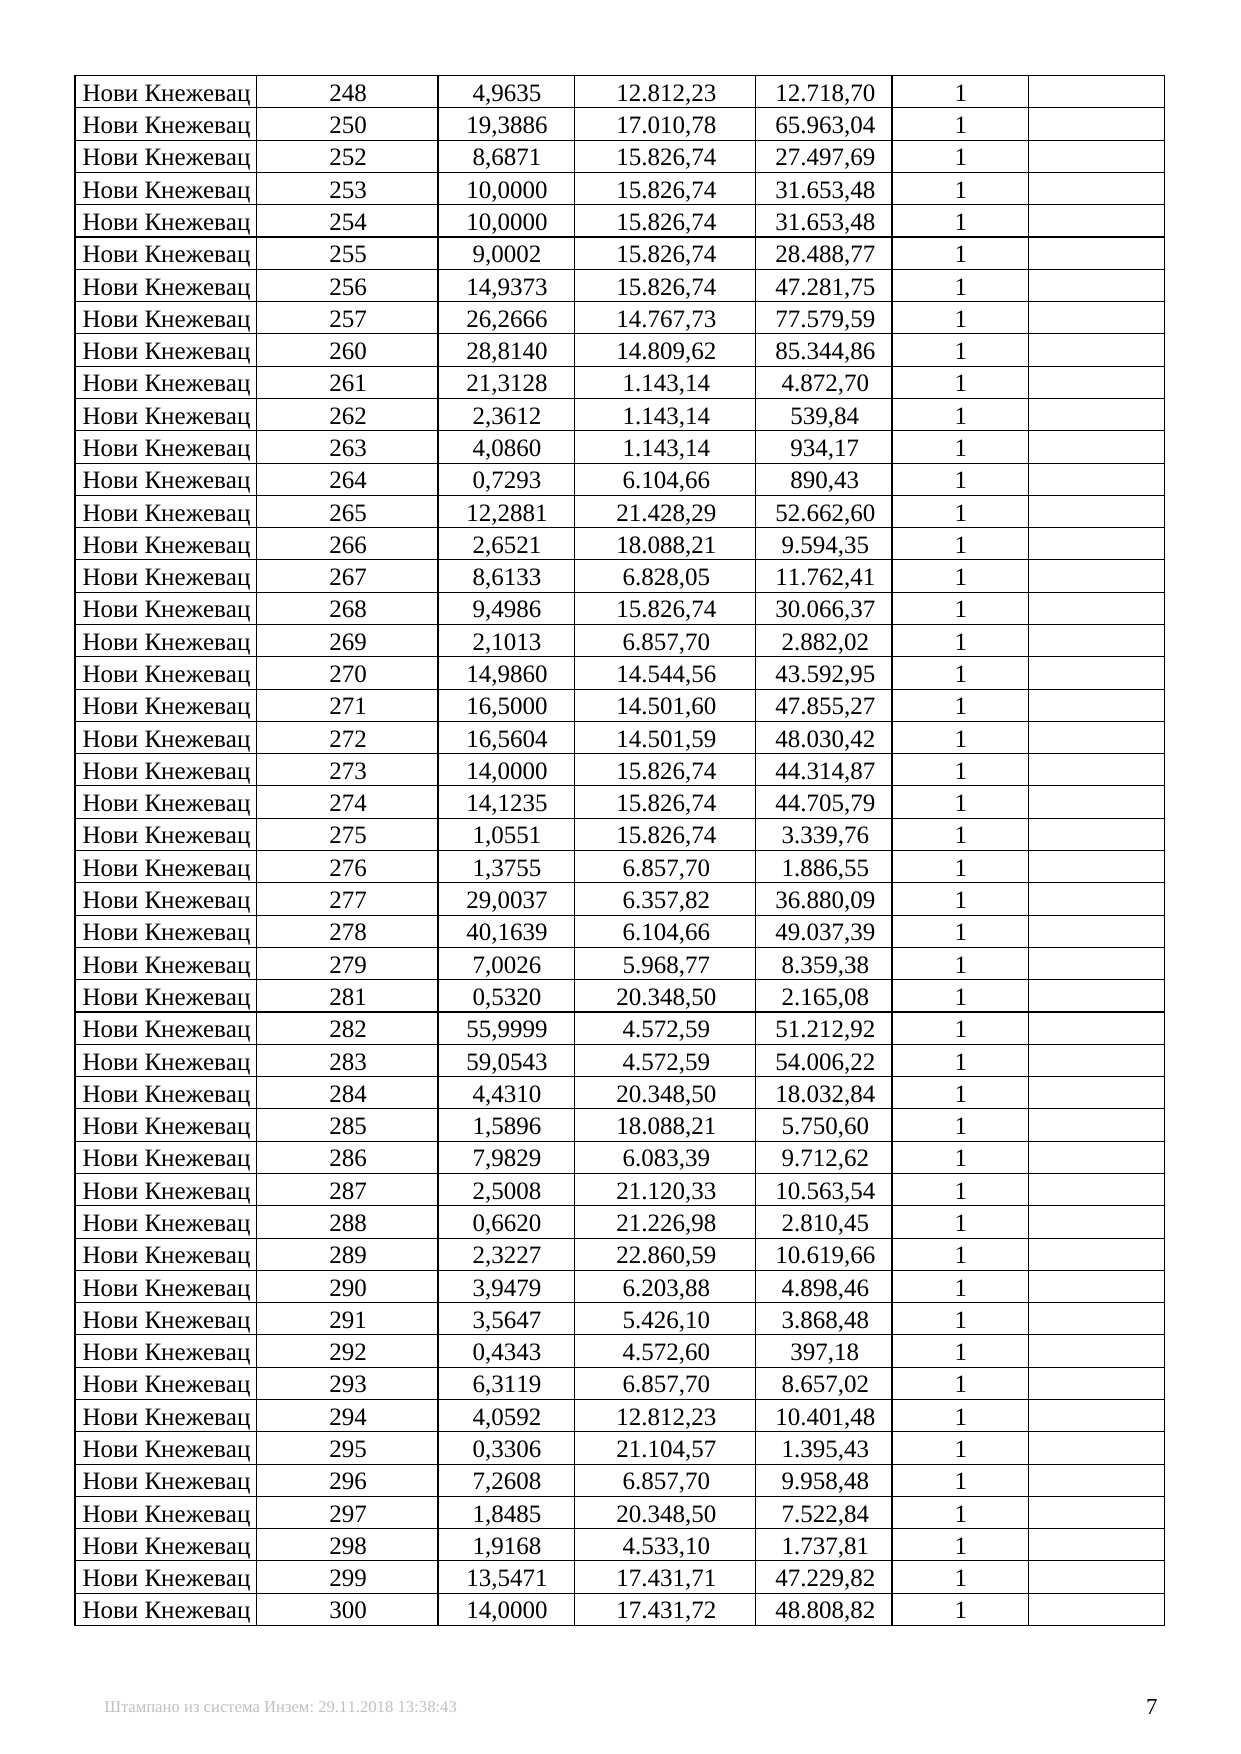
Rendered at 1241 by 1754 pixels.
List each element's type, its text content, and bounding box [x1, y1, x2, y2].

table_cell 8.657,02 [756, 1368, 891, 1399]
table_cell [1029, 205, 1164, 236]
table_cell Нови Кнежевац [76, 980, 256, 1011]
table_cell Нови Кнежевац [76, 270, 256, 301]
table_cell Нови Кнежевац [76, 1077, 256, 1108]
table_cell [1029, 786, 1164, 818]
table_cell 19,3886 [439, 108, 574, 139]
table_cell [1029, 1077, 1164, 1108]
table_cell 8,6871 [439, 141, 574, 172]
table_cell 2,3227 [439, 1239, 574, 1270]
table_cell [1029, 625, 1164, 656]
table_cell 1 [893, 948, 1028, 979]
table_cell 47.229,82 [756, 1561, 891, 1593]
table_cell Нови Кнежевац [76, 1400, 256, 1431]
table_cell 2.810,45 [756, 1206, 891, 1237]
table_cell 295 [257, 1432, 437, 1463]
table_cell 3,9479 [439, 1271, 574, 1302]
table_cell 14.767,73 [575, 302, 755, 333]
table_cell Нови Кнежевац [76, 173, 256, 204]
table_cell 1,9168 [439, 1529, 574, 1560]
table_cell 296 [257, 1465, 437, 1496]
table_cell 1 [893, 399, 1028, 430]
table_cell 21.104,57 [575, 1432, 755, 1463]
table_cell 269 [257, 625, 437, 656]
table_cell 48.808,82 [756, 1594, 891, 1625]
table_cell 14,0000 [439, 754, 574, 785]
table_cell 49.037,39 [756, 916, 891, 947]
table_header 12.718,70 [756, 76, 891, 107]
table_cell [1029, 883, 1164, 914]
table_cell 43.592,95 [756, 657, 891, 688]
table_cell 17.431,72 [575, 1594, 755, 1625]
table_cell 15.826,74 [575, 270, 755, 301]
table_cell [1029, 496, 1164, 527]
table_cell 1 [893, 108, 1028, 139]
table_cell 5.750,60 [756, 1109, 891, 1141]
table_cell 4.572,60 [575, 1335, 755, 1367]
table_cell 256 [257, 270, 437, 301]
table_cell 1 [893, 1465, 1028, 1496]
table_cell 7,2608 [439, 1465, 574, 1496]
table_cell 1 [893, 916, 1028, 947]
table_cell Нови Кнежевац [76, 1174, 256, 1205]
table_cell Нови Кнежевац [76, 883, 256, 914]
table_cell 272 [257, 722, 437, 753]
table_cell 20.348,50 [575, 1077, 755, 1108]
table_cell 1 [893, 1368, 1028, 1399]
table_cell 1 [893, 980, 1028, 1011]
table_cell Нови Кнежевац [76, 657, 256, 688]
table_cell 1,5896 [439, 1109, 574, 1141]
table_cell 278 [257, 916, 437, 947]
table_cell Нови Кнежевац [76, 593, 256, 624]
table_cell Нови Кнежевац [76, 754, 256, 785]
table_cell 287 [257, 1174, 437, 1205]
table_cell [1029, 980, 1164, 1011]
table_cell 6.857,70 [575, 625, 755, 656]
table_cell 9,4986 [439, 593, 574, 624]
table_cell [1029, 1465, 1164, 1496]
table_cell 14,9860 [439, 657, 574, 688]
table_cell 250 [257, 108, 437, 139]
table_cell 254 [257, 205, 437, 236]
table_cell 18.088,21 [575, 1109, 755, 1141]
table_cell 262 [257, 399, 437, 430]
table_header 12.812,23 [575, 76, 755, 107]
table_cell 1 [893, 722, 1028, 753]
table_cell 15.826,74 [575, 238, 755, 269]
table_cell 260 [257, 334, 437, 366]
table_cell 47.281,75 [756, 270, 891, 301]
table_cell 1 [893, 1400, 1028, 1431]
table_cell 281 [257, 980, 437, 1011]
table_cell [1029, 593, 1164, 624]
table_cell 1 [893, 1303, 1028, 1334]
table_cell Нови Кнежевац [76, 1594, 256, 1625]
table_cell 299 [257, 1561, 437, 1593]
table_cell 2,1013 [439, 625, 574, 656]
table_cell 14.544,56 [575, 657, 755, 688]
table_cell 1,0551 [439, 819, 574, 850]
table_cell 14.501,60 [575, 690, 755, 721]
table_cell 65.963,04 [756, 108, 891, 139]
table_cell 1 [893, 1529, 1028, 1560]
table_cell 10.619,66 [756, 1239, 891, 1270]
table_cell 1 [893, 1142, 1028, 1173]
table_cell 1 [893, 334, 1028, 366]
table_cell 1 [893, 851, 1028, 882]
table_cell 1 [893, 1594, 1028, 1625]
table_cell 6.357,82 [575, 883, 755, 914]
table_cell [1029, 1400, 1164, 1431]
table_cell 1 [893, 1561, 1028, 1593]
table_cell 2,6521 [439, 528, 574, 559]
table_cell 274 [257, 786, 437, 818]
table_cell Нови Кнежевац [76, 367, 256, 398]
table_cell 1 [893, 819, 1028, 850]
table_cell 1 [893, 560, 1028, 592]
table_cell 255 [257, 238, 437, 269]
table_cell [1029, 948, 1164, 979]
table_cell Нови Кнежевац [76, 722, 256, 753]
table_cell [1029, 238, 1164, 269]
table_cell Нови Кнежевац [76, 334, 256, 366]
table_cell 4.533,10 [575, 1529, 755, 1560]
table_cell 31.653,48 [756, 173, 891, 204]
table_cell 4.898,46 [756, 1271, 891, 1302]
table_cell 4,0592 [439, 1400, 574, 1431]
table_cell 1 [893, 1174, 1028, 1205]
table_cell 15.826,74 [575, 819, 755, 850]
table_cell Нови Кнежевац [76, 238, 256, 269]
table_cell 9.958,48 [756, 1465, 891, 1496]
table_cell 1 [893, 431, 1028, 462]
table_cell 397,18 [756, 1335, 891, 1367]
table_cell 12,2881 [439, 496, 574, 527]
table_cell 7,0026 [439, 948, 574, 979]
table_cell 6.104,66 [575, 916, 755, 947]
table_cell 291 [257, 1303, 437, 1334]
table_cell [1029, 108, 1164, 139]
table_cell 265 [257, 496, 437, 527]
table_cell 9.594,35 [756, 528, 891, 559]
table_cell 0,5320 [439, 980, 574, 1011]
table_cell 0,3306 [439, 1432, 574, 1463]
table_cell Нови Кнежевац [76, 786, 256, 818]
table_cell [1029, 302, 1164, 333]
table_cell 300 [257, 1594, 437, 1625]
table_cell Нови Кнежевац [76, 464, 256, 495]
table_cell 0,4343 [439, 1335, 574, 1367]
table_cell 44.314,87 [756, 754, 891, 785]
table_cell [1029, 334, 1164, 366]
table_cell 3,5647 [439, 1303, 574, 1334]
table_cell Нови Кнежевац [76, 690, 256, 721]
table_cell [1029, 1303, 1164, 1334]
table_cell Нови Кнежевац [76, 625, 256, 656]
table_cell [1029, 399, 1164, 430]
table_cell 890,43 [756, 464, 891, 495]
table_cell 18.088,21 [575, 528, 755, 559]
table_cell 9,0002 [439, 238, 574, 269]
table_header 248 [257, 76, 437, 107]
table_cell 1.737,81 [756, 1529, 891, 1560]
table_cell 284 [257, 1077, 437, 1108]
table_cell 1 [893, 786, 1028, 818]
table_cell 4.572,59 [575, 1045, 755, 1076]
table_cell [1029, 722, 1164, 753]
table_cell 1 [893, 754, 1028, 785]
table_cell 51.212,92 [756, 1013, 891, 1044]
table_cell 1 [893, 173, 1028, 204]
table_cell 4.572,59 [575, 1013, 755, 1044]
table_cell 1 [893, 1239, 1028, 1270]
table_cell 21,3128 [439, 367, 574, 398]
table_cell Нови Кнежевац [76, 1045, 256, 1076]
table_cell 1 [893, 205, 1028, 236]
table_cell 15.826,74 [575, 141, 755, 172]
table_cell 1.143,14 [575, 367, 755, 398]
table_cell 13,5471 [439, 1561, 574, 1593]
table_cell 40,1639 [439, 916, 574, 947]
table_cell 44.705,79 [756, 786, 891, 818]
table_cell 10,0000 [439, 205, 574, 236]
table_cell 14.809,62 [575, 334, 755, 366]
table_cell 934,17 [756, 431, 891, 462]
table_cell 4,4310 [439, 1077, 574, 1108]
table_cell Нови Кнежевац [76, 1109, 256, 1141]
table_cell 271 [257, 690, 437, 721]
table_cell [1029, 1142, 1164, 1173]
table_cell 279 [257, 948, 437, 979]
table_cell 55,9999 [439, 1013, 574, 1044]
table_cell 267 [257, 560, 437, 592]
table_cell 12.812,23 [575, 1400, 755, 1431]
table_cell 294 [257, 1400, 437, 1431]
table_cell 18.032,84 [756, 1077, 891, 1108]
table_cell [1029, 464, 1164, 495]
table_cell Нови Кнежевац [76, 1368, 256, 1399]
table_cell 22.860,59 [575, 1239, 755, 1270]
table_cell 1 [893, 1335, 1028, 1367]
table_cell 7,9829 [439, 1142, 574, 1173]
table_cell 16,5604 [439, 722, 574, 753]
table_cell 1 [893, 690, 1028, 721]
table_cell Нови Кнежевац [76, 1013, 256, 1044]
table_cell 6.104,66 [575, 464, 755, 495]
table_cell 286 [257, 1142, 437, 1173]
table_cell Нови Кнежевац [76, 819, 256, 850]
table_cell 15.826,74 [575, 593, 755, 624]
table_cell [1029, 367, 1164, 398]
table_cell 15.826,74 [575, 173, 755, 204]
table_cell 1 [893, 1206, 1028, 1237]
table_cell [1029, 916, 1164, 947]
table_cell 21.120,33 [575, 1174, 755, 1205]
table_cell 276 [257, 851, 437, 882]
table_cell Нови Кнежевац [76, 1561, 256, 1593]
table_cell 6,3119 [439, 1368, 574, 1399]
table_cell 1 [893, 657, 1028, 688]
table_cell 1.143,14 [575, 399, 755, 430]
table_cell 77.579,59 [756, 302, 891, 333]
table_cell Нови Кнежевац [76, 141, 256, 172]
table_cell 16,5000 [439, 690, 574, 721]
table_cell 1,8485 [439, 1497, 574, 1528]
table_cell 20.348,50 [575, 980, 755, 1011]
table_cell Нови Кнежевац [76, 1529, 256, 1560]
table_cell 1 [893, 496, 1028, 527]
table_cell 270 [257, 657, 437, 688]
table_cell Нови Кнежевац [76, 528, 256, 559]
table_cell 1 [893, 1109, 1028, 1141]
table_cell 8,6133 [439, 560, 574, 592]
table_cell 268 [257, 593, 437, 624]
table_cell 0,6620 [439, 1206, 574, 1237]
table_cell 15.826,74 [575, 205, 755, 236]
table_cell 4.872,70 [756, 367, 891, 398]
table_cell 8.359,38 [756, 948, 891, 979]
table_cell Нови Кнежевац [76, 431, 256, 462]
table_cell [1029, 1206, 1164, 1237]
table_header Нови Кнежевац [76, 76, 256, 107]
table_header 1 [893, 76, 1028, 107]
table_cell 289 [257, 1239, 437, 1270]
table_cell 283 [257, 1045, 437, 1076]
table_cell 10.563,54 [756, 1174, 891, 1205]
table_cell 6.857,70 [575, 851, 755, 882]
table_cell [1029, 1045, 1164, 1076]
table_cell 1.886,55 [756, 851, 891, 882]
table_cell [1029, 1497, 1164, 1528]
table_cell 1 [893, 625, 1028, 656]
table_cell 261 [257, 367, 437, 398]
table_cell 17.431,71 [575, 1561, 755, 1593]
table_cell 1.395,43 [756, 1432, 891, 1463]
table_cell 28.488,77 [756, 238, 891, 269]
table_cell 14,9373 [439, 270, 574, 301]
table_cell Нови Кнежевац [76, 496, 256, 527]
table_cell 257 [257, 302, 437, 333]
table_cell 26,2666 [439, 302, 574, 333]
table_cell 6.083,39 [575, 1142, 755, 1173]
table_cell 297 [257, 1497, 437, 1528]
table_cell 3.868,48 [756, 1303, 891, 1334]
table_cell 1 [893, 302, 1028, 333]
table_cell 7.522,84 [756, 1497, 891, 1528]
table_cell 20.348,50 [575, 1497, 755, 1528]
table_cell 4,0860 [439, 431, 574, 462]
table_cell [1029, 141, 1164, 172]
table_cell 21.226,98 [575, 1206, 755, 1237]
table_cell 1 [893, 270, 1028, 301]
table_cell 30.066,37 [756, 593, 891, 624]
table_cell 1 [893, 1497, 1028, 1528]
table_cell 1 [893, 367, 1028, 398]
table_cell 277 [257, 883, 437, 914]
table_cell 1 [893, 528, 1028, 559]
table_cell 285 [257, 1109, 437, 1141]
table_cell 263 [257, 431, 437, 462]
table_cell Нови Кнежевац [76, 1465, 256, 1496]
table_cell 275 [257, 819, 437, 850]
table_cell 9.712,62 [756, 1142, 891, 1173]
table_header [1029, 76, 1164, 107]
table_cell Нови Кнежевац [76, 560, 256, 592]
table_cell 1 [893, 1013, 1028, 1044]
table_cell Нови Кнежевац [76, 1497, 256, 1528]
table_cell 52.662,60 [756, 496, 891, 527]
table_cell Нови Кнежевац [76, 1142, 256, 1173]
table_cell [1029, 1013, 1164, 1044]
table_cell Нови Кнежевац [76, 1271, 256, 1302]
table_cell [1029, 1432, 1164, 1463]
table_cell 28,8140 [439, 334, 574, 366]
table_cell 17.010,78 [575, 108, 755, 139]
table_cell [1029, 819, 1164, 850]
table_cell 85.344,86 [756, 334, 891, 366]
table_cell 31.653,48 [756, 205, 891, 236]
table_cell [1029, 1561, 1164, 1593]
table_cell 0,7293 [439, 464, 574, 495]
table_cell 293 [257, 1368, 437, 1399]
table_cell [1029, 270, 1164, 301]
table_cell 27.497,69 [756, 141, 891, 172]
table_cell Нови Кнежевац [76, 399, 256, 430]
table_cell 14,1235 [439, 786, 574, 818]
table_cell 2,5008 [439, 1174, 574, 1205]
table_cell 47.855,27 [756, 690, 891, 721]
table_cell 273 [257, 754, 437, 785]
table_cell Нови Кнежевац [76, 1303, 256, 1334]
table_cell [1029, 657, 1164, 688]
table_cell 1 [893, 1271, 1028, 1302]
table_cell 10,0000 [439, 173, 574, 204]
table_cell 1 [893, 1432, 1028, 1463]
table_cell 5.968,77 [575, 948, 755, 979]
table_cell 298 [257, 1529, 437, 1560]
table_cell 252 [257, 141, 437, 172]
table_cell 282 [257, 1013, 437, 1044]
table_cell 266 [257, 528, 437, 559]
table_cell 253 [257, 173, 437, 204]
table_cell 288 [257, 1206, 437, 1237]
table_cell 5.426,10 [575, 1303, 755, 1334]
table_cell 6.828,05 [575, 560, 755, 592]
table_cell Нови Кнежевац [76, 948, 256, 979]
table_cell 1 [893, 464, 1028, 495]
table_cell 1.143,14 [575, 431, 755, 462]
table_cell [1029, 851, 1164, 882]
table_cell 1,3755 [439, 851, 574, 882]
table_cell 292 [257, 1335, 437, 1367]
table_cell 54.006,22 [756, 1045, 891, 1076]
table_cell [1029, 431, 1164, 462]
table_cell [1029, 754, 1164, 785]
table_cell [1029, 528, 1164, 559]
table_cell 48.030,42 [756, 722, 891, 753]
table_cell Нови Кнежевац [76, 851, 256, 882]
table_cell [1029, 560, 1164, 592]
table_cell 6.857,70 [575, 1465, 755, 1496]
table_cell Нови Кнежевац [76, 1239, 256, 1270]
table_cell 539,84 [756, 399, 891, 430]
table_cell 10.401,48 [756, 1400, 891, 1431]
table_cell [1029, 1109, 1164, 1141]
table_cell 264 [257, 464, 437, 495]
table_cell [1029, 1239, 1164, 1270]
table_cell 59,0543 [439, 1045, 574, 1076]
table_cell 1 [893, 1077, 1028, 1108]
table_cell 1 [893, 883, 1028, 914]
table_cell 15.826,74 [575, 754, 755, 785]
table_cell [1029, 173, 1164, 204]
table_cell 1 [893, 1045, 1028, 1076]
table_cell 1 [893, 141, 1028, 172]
table_cell 3.339,76 [756, 819, 891, 850]
table_cell Нови Кнежевац [76, 1335, 256, 1367]
table_cell [1029, 690, 1164, 721]
table_cell 290 [257, 1271, 437, 1302]
table_cell [1029, 1174, 1164, 1205]
table_cell 14,0000 [439, 1594, 574, 1625]
table_cell [1029, 1529, 1164, 1560]
table_cell 14.501,59 [575, 722, 755, 753]
table_cell 6.857,70 [575, 1368, 755, 1399]
table_cell 11.762,41 [756, 560, 891, 592]
table_cell 29,0037 [439, 883, 574, 914]
table_cell [1029, 1594, 1164, 1625]
table_cell 1 [893, 593, 1028, 624]
table_cell 2.165,08 [756, 980, 891, 1011]
table_cell 36.880,09 [756, 883, 891, 914]
table_cell 2.882,02 [756, 625, 891, 656]
table_cell Нови Кнежевац [76, 205, 256, 236]
table_header 4,9635 [439, 76, 574, 107]
table_cell Нови Кнежевац [76, 916, 256, 947]
table_cell 6.203,88 [575, 1271, 755, 1302]
table_cell Нови Кнежевац [76, 302, 256, 333]
table_cell [1029, 1335, 1164, 1367]
table_cell [1029, 1271, 1164, 1302]
table_cell 2,3612 [439, 399, 574, 430]
table_cell Нови Кнежевац [76, 1206, 256, 1237]
table_cell Нови Кнежевац [76, 108, 256, 139]
table_cell 21.428,29 [575, 496, 755, 527]
table_cell [1029, 1368, 1164, 1399]
table_cell Нови Кнежевац [76, 1432, 256, 1463]
table_cell 15.826,74 [575, 786, 755, 818]
table_cell 1 [893, 238, 1028, 269]
